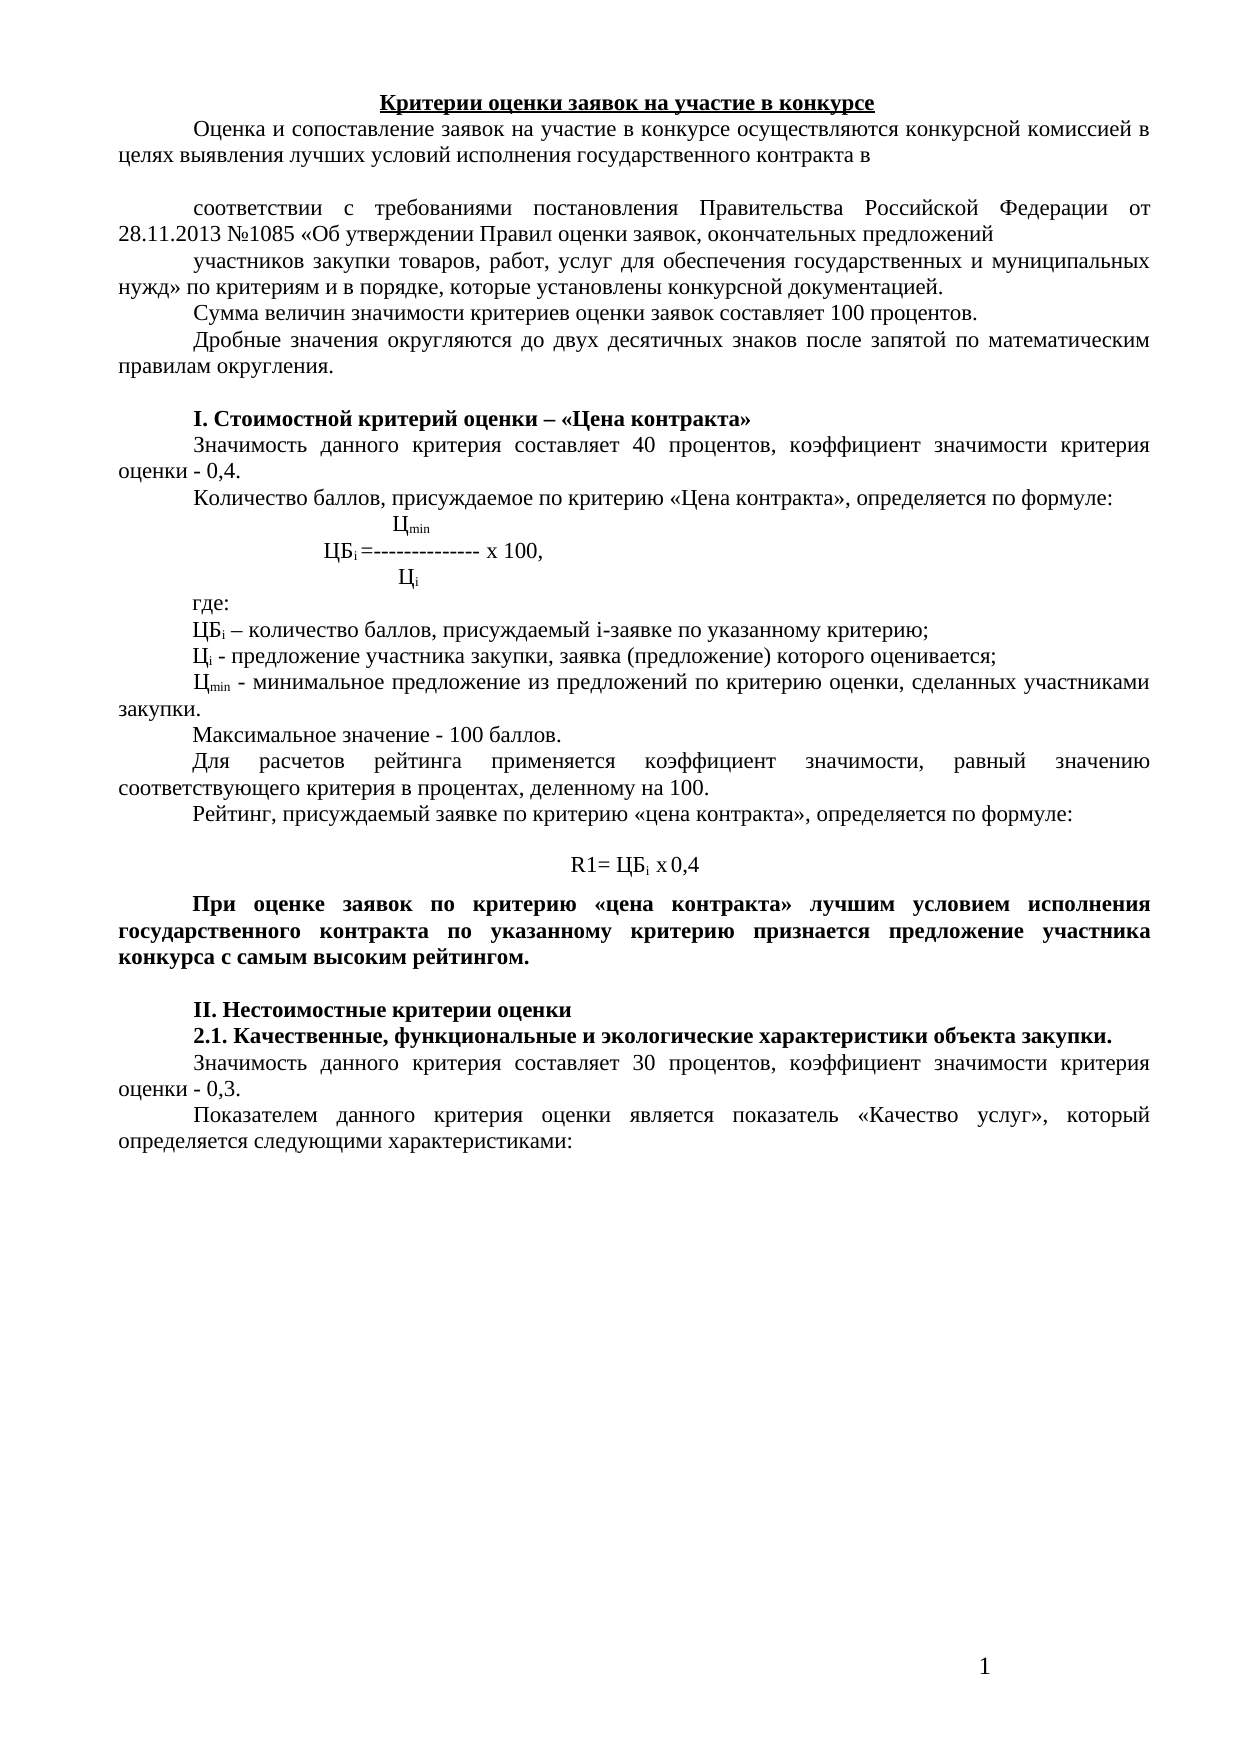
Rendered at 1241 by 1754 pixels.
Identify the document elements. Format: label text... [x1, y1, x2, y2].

text 2.1. Качественные, функциональные и экологические характеристики объекта закупки. [118, 1022, 1152, 1048]
title Цi - предложение участника закупки, заявка (предложение) которого оценивается; [118, 642, 1152, 668]
title где: [118, 589, 1152, 616]
subtitle R1= ЦБi х 0,4 [118, 852, 1152, 878]
text Цmin - минимальное предложение из предложений по критерию оценки, сделанных участниками закупки. [118, 668, 1152, 721]
text I. Стоимостной критерий оценки – «Цена контракта» [118, 405, 1152, 431]
text Показателем данного критерия оценки является показатель «Качество услуг», который определяется следующими характеристиками: [118, 1101, 1152, 1154]
text Дробные значения округляются до двух десятичных знаков после запятой по математическим правилам округления. [118, 326, 1152, 378]
title Максимальное значение - 100 баллов. [118, 721, 1152, 747]
text Значимость данного критерия составляет 40 процентов, коэффициент значимости критерия оценки - 0,4. [118, 431, 1152, 484]
text соответствии с требованиями постановления Правительства Российской Федерации от 28.11.2013 №1085 «Об утверждении Правил оценки заявок, окончательных предложений [118, 194, 1152, 247]
title Для расчетов рейтинга применяется коэффициент значимости, равный значению соответствующего критерия в процентах, деленному на 100. [118, 747, 1152, 800]
title Цmin [118, 510, 1152, 537]
text Количество баллов, присуждаемое по критерию «Цена контракта», определяется по формуле: [118, 484, 1152, 510]
text Критерии оценки заявок на участие в конкурсе [120, 89, 1134, 115]
text II. Нестоимостные критерии оценки [118, 996, 1152, 1022]
title ЦБi =-------------- x 100, [118, 537, 1152, 563]
text Сумма величин значимости критериев оценки заявок составляет 100 процентов. [118, 299, 1152, 326]
text Оценка и сопоставление заявок на участие в конкурсе осуществляются конкурсной комиссией в целях выявления лучших условий исполнения государственного контракта в [118, 115, 1152, 168]
title При оценке заявок по критерию «цена контракта» лучшим условием исполнения государственного контракта по указанному критерию признается предложение участника конкурса с самым высоким рейтингом. [118, 890, 1152, 969]
title Рейтинг, присуждаемый заявке по критерию «цена контракта», определяется по формуле: [118, 800, 1152, 827]
text участников закупки товаров, работ, услуг для обеспечения государственных и муниципальных нужд» по критериям и в порядке, которые установлены конкурсной документацией. [118, 247, 1152, 299]
title Цi [118, 563, 1152, 589]
text Значимость данного критерия составляет 30 процентов, коэффициент значимости критерия оценки - 0,3. [118, 1048, 1152, 1101]
title ЦБi – количество баллов, присуждаемый i-заявке по указанному критерию; [118, 616, 1152, 642]
